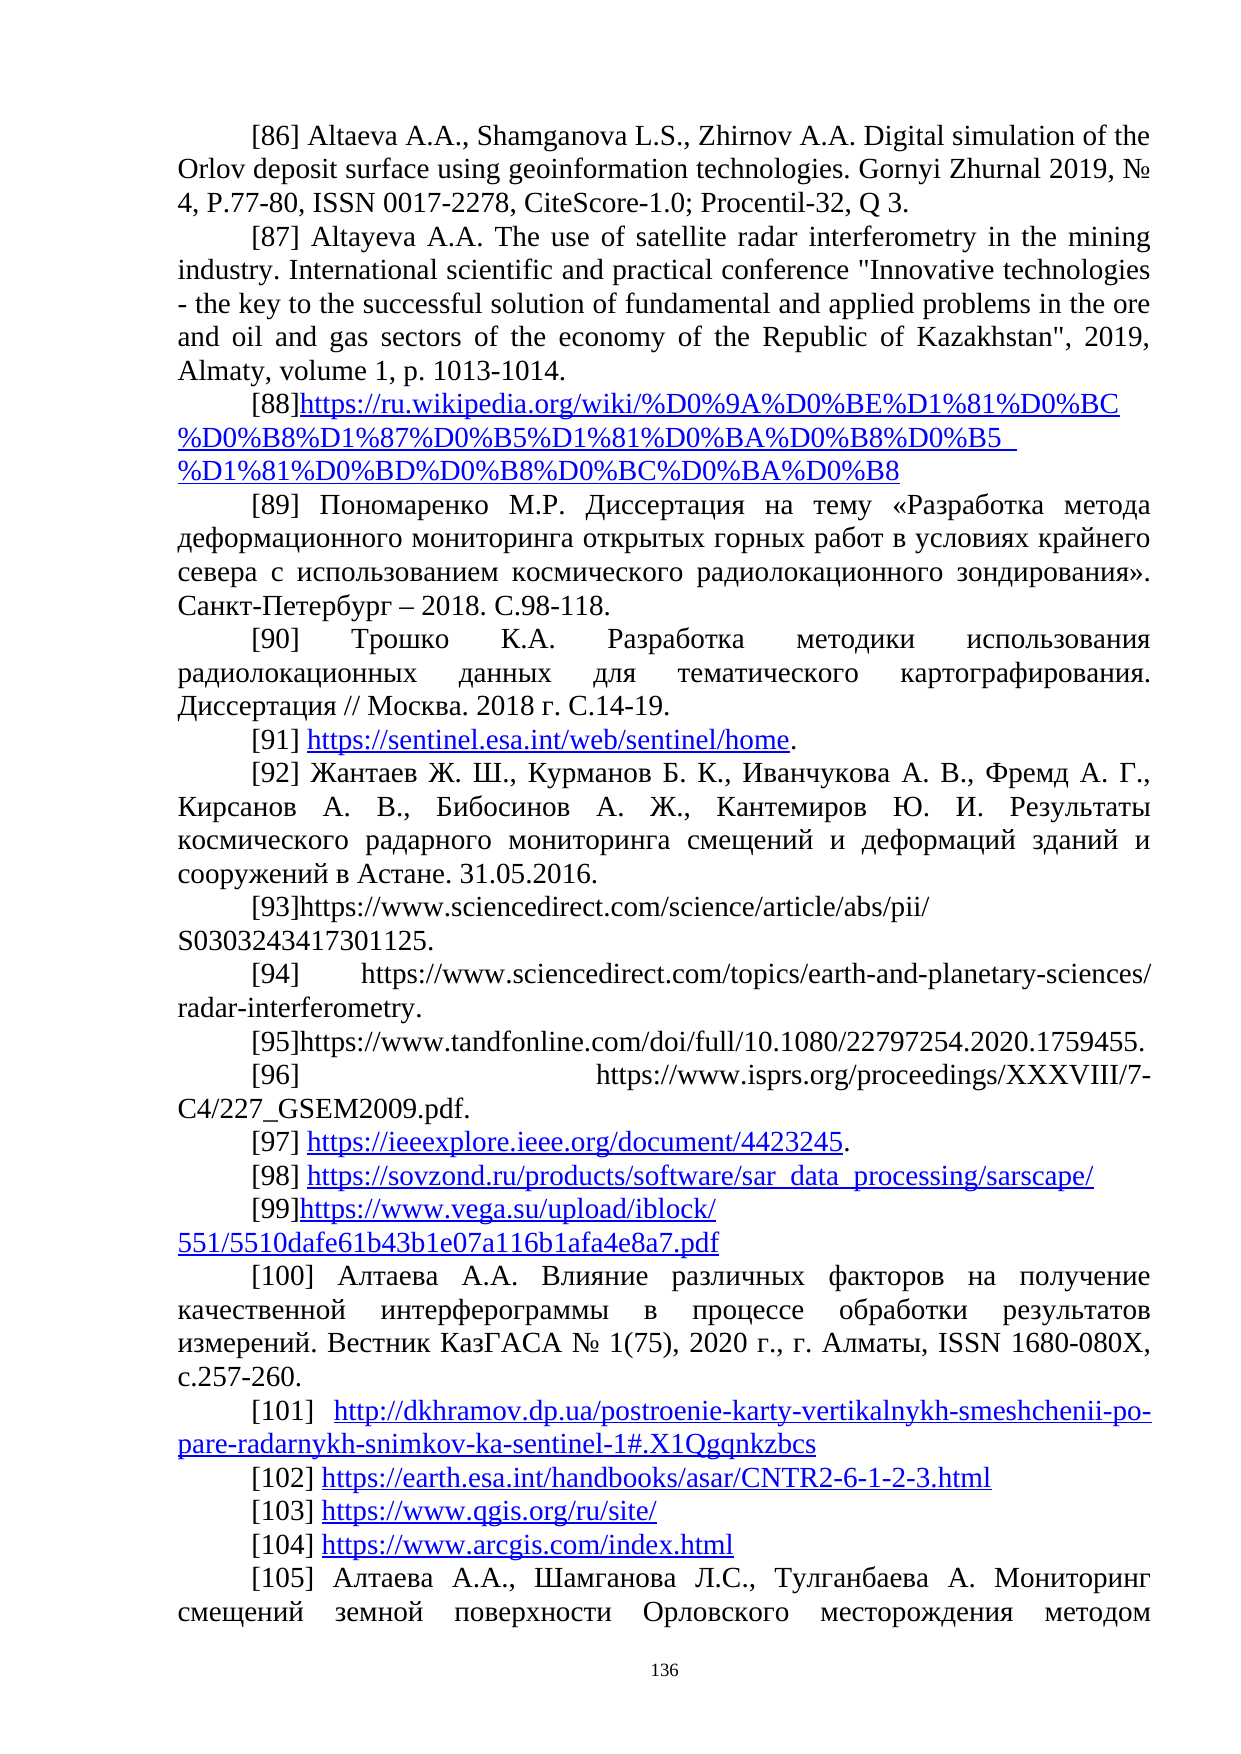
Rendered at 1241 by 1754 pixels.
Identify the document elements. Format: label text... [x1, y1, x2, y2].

text [102] https://earth.esa.int/handbooks/asar/CNTR2-6-1-2-3.html [177, 1460, 1152, 1493]
text [101] http://dkhramov.dp.ua/postroenie-karty-vertikalnykh-smeshchenii-po-pare-radarnykh-snimkov-ka-sentinel-1#.X1Qgqnkzbcs [177, 1393, 1152, 1460]
text [89] Пономаренко М.Р. Диссертация на тему «Разработка метода деформационного мониторинга открытых горных работ в условиях крайнего севера с использованием космического радиолокационного зондирования». Санкт-Петербург – 2018. С.98-118. [177, 487, 1152, 621]
text [100] Алтаева А.А. Влияние различных факторов на получение качественной интерферограммы в процессе обработки результатов измерений. Вестник КазГАСА № 1(75), 2020 г., г. Алматы, ISSN 1680-080Х, с.257-260. [177, 1258, 1152, 1393]
text [103] https://www.qgis.org/ru/site/ [177, 1493, 1152, 1527]
text [93]https://www.sciencedirect.com/science/article/abs/pii/S0303243417301125. [177, 889, 1152, 957]
text [95]https://www.tandfonline.com/doi/full/10.1080/22797254.2020.1759455. [177, 1024, 1152, 1057]
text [177, 1560, 1152, 1627]
text [92] Жантаев Ж. Ш., Курманов Б. К., Иванчукова А. В., Фремд А. Г., Кирсанов А. В., Бибосинов А. Ж., Кантемиров Ю. И. Результаты космического радарного мониторинга смещений и деформаций зданий и сооружений в Астане. 31.05.2016. [177, 755, 1152, 889]
text [91] https://sentinel.esa.int/web/sentinel/home. [177, 722, 1152, 755]
text [86] Altaeva A.A., Shamganova L.S., Zhirnov A.A. Digital simulation of the Orlov deposit surface using geoinformation technologies. Gornyi Zhurnal 2019, № 4, P.77-80, ISSN 0017-2278, CiteScore-1.0; Procentil-32, Q 3. [177, 118, 1152, 219]
text [97] https://ieeexplore.ieee.org/document/4423245. [177, 1124, 1152, 1158]
text [96] https://www.isprs.org/proceedings/XXXVIII/7-C4/227_GSEM2009.pdf. [177, 1057, 1152, 1124]
text [104] https://www.arcgis.com/index.html [177, 1527, 1152, 1560]
text [99]https://www.vega.su/upload/iblock/551/5510dafe61b43b1e07a116b1afa4e8a7.pdf [177, 1191, 1152, 1258]
text [94] https://www.sciencedirect.com/topics/earth-and-planetary-sciences/radar-interferometry. [177, 957, 1152, 1024]
text [98] https://sovzond.ru/products/software/sar_data_processing/sarscape/ [177, 1158, 1152, 1191]
text [87] Altayeva A.A. The use of satellite radar interferometry in the mining industry. International scientific and practical conference "Innovative technologies - the key to the successful solution of fundamental and applied problems in the ore and oil and gas sectors of the economy of the Republic of Kazakhstan", 2019, Almaty, volume 1, p. 1013-1014. [177, 219, 1152, 386]
text [90] Трошко К.А. Разработка методики использования радиолокационных данных для тематического картографирования. Диссертация // Москва. 2018 г. С.14-19. [177, 621, 1152, 722]
text [88]https://ru.wikipedia.org/wiki/%D0%9A%D0%BE%D1%81%D0%BC%D0%B8%D1%87%D0%B5%D1%81%D0%BA%D0%B8%D0%B5_%D1%81%D0%BD%D0%B8%D0%BC%D0%BA%D0%B8 [177, 386, 1152, 487]
